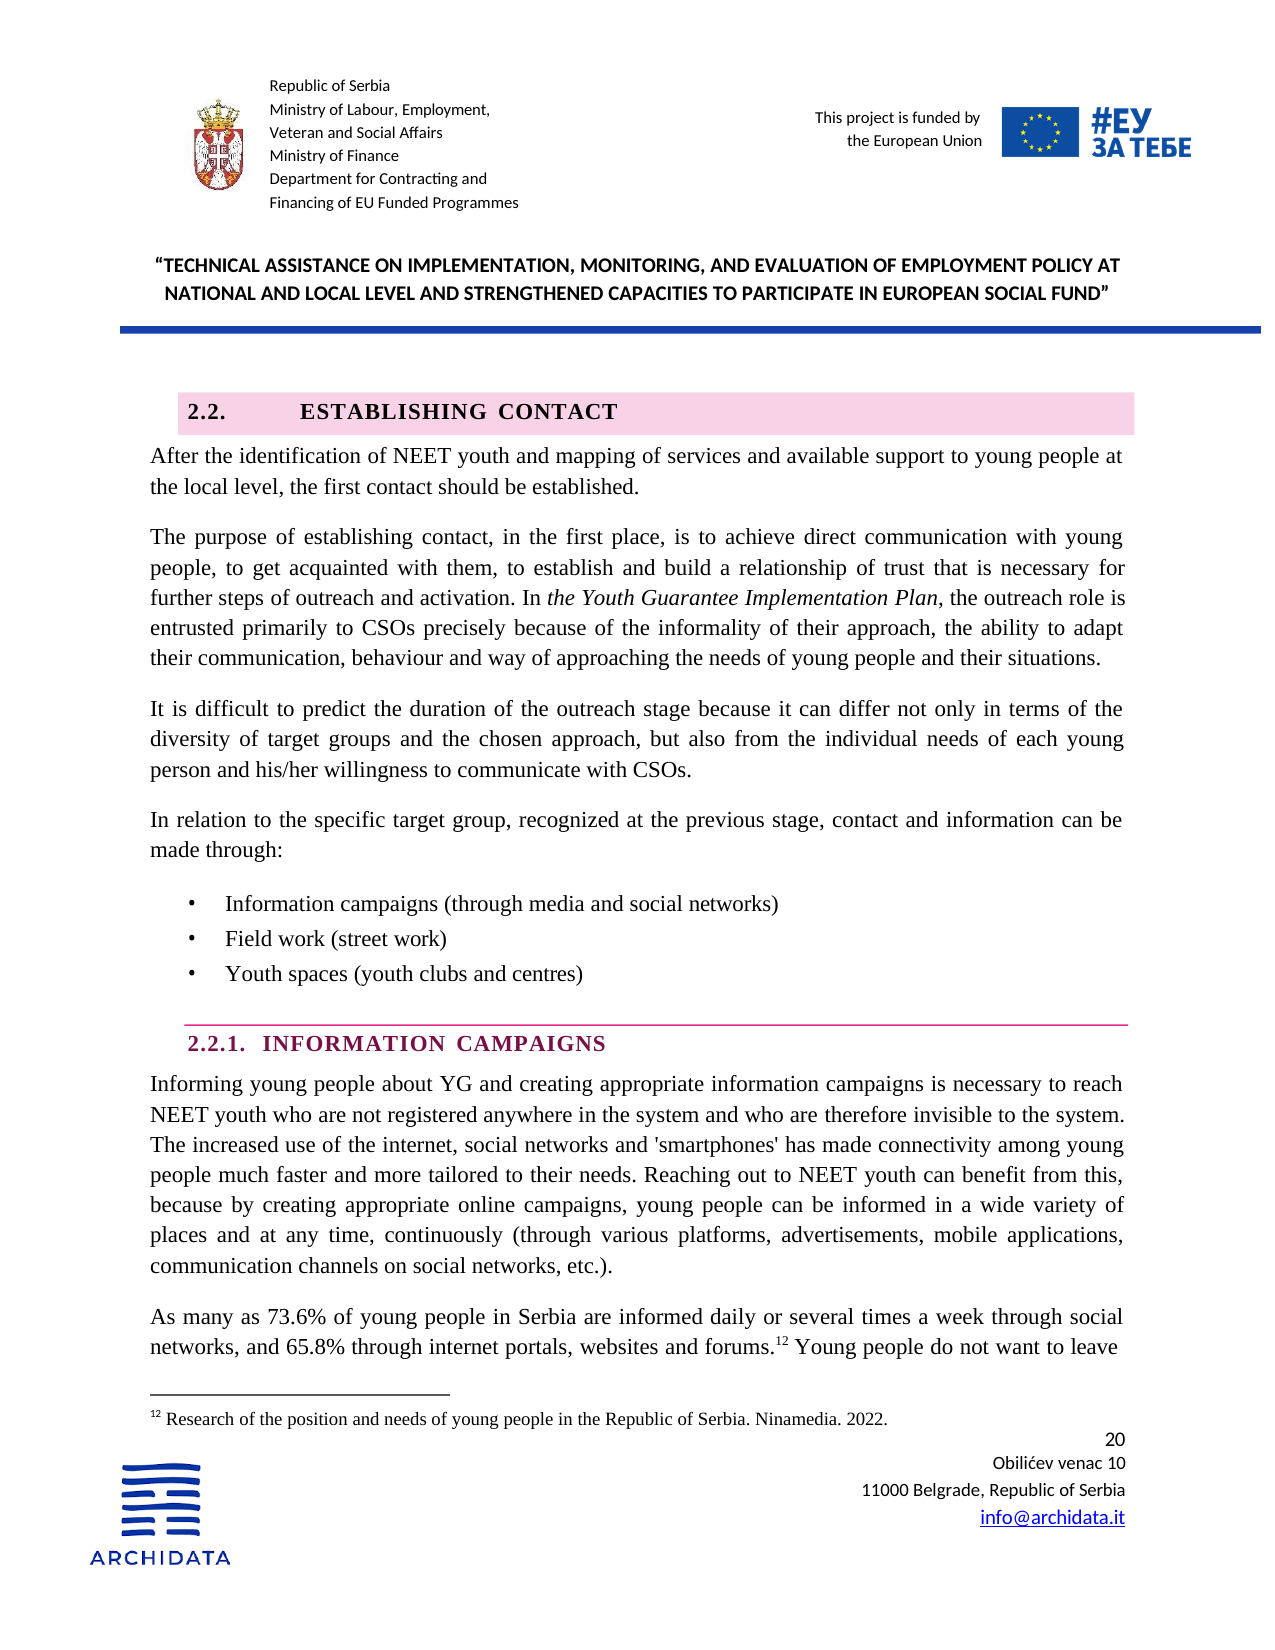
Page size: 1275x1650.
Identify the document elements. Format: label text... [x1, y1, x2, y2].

text The purpose of establishing contact, in the first place, is to achieve direct communication with young people, to get acquainted with them, to establish and build a relationship of trust that is necessary for further steps of outreach and activation. In the Youth Guarantee Implementation Plan, the outreach role is entrusted primarily to CSOs precisely because of the informality of their approach, the ability to adapt their communication, behaviour and way of approaching the needs of young people and their situations. [150, 523, 1126, 671]
picture [184, 98, 251, 192]
text After the identification of NEET youth and mapping of services and available support to young people at the local level, the first contact should be established. [150, 443, 1124, 499]
text 12 Research of the position and needs of young people in the Republic of Serbia. Ninamedia. 2022. [150, 1407, 1275, 1430]
picture [90, 1462, 231, 1565]
subtitle INFORMATION CAMPAIGNS [187, 1026, 1275, 1056]
text As many as 73.6% of young people in Serbia are informed daily or several times a week through social networks, and 65.8% through internet portals, websites and forums.12 Young people do not want to leave [150, 1303, 1125, 1359]
text Informing young people about YG and creating appropriate information campaigns is necessary to reach NEET youth who are not registered anywhere in the system and who are therefore invisible to the system. The increased use of the internet, social networks and 'smartphones' has made connectivity among young people much faster and more tailored to their needs. Reaching out to NEET youth can benefit from this, because by creating appropriate online campaigns, young people can be informed in a wide variety of places and at any time, continuously (through various platforms, advertisements, mobile applications, communication channels on social networks, etc.). [150, 1070, 1125, 1278]
list Youth spaces (youth clubs and centres) [187, 957, 1275, 988]
picture [1001, 107, 1191, 157]
text In relation to the specific target group, recognized at the previous stage, contact and information can be made through: [150, 806, 1124, 863]
list Field work (street work) [187, 922, 1275, 953]
list Information campaigns (through media and social networks) [187, 887, 1275, 918]
text It is difficult to predict the duration of the outreach stage because it can differ not only in terms of the diversity of target groups and the chosen approach, but also from the individual needs of each young person and his/her willingness to communicate with CSOs. [150, 695, 1125, 782]
